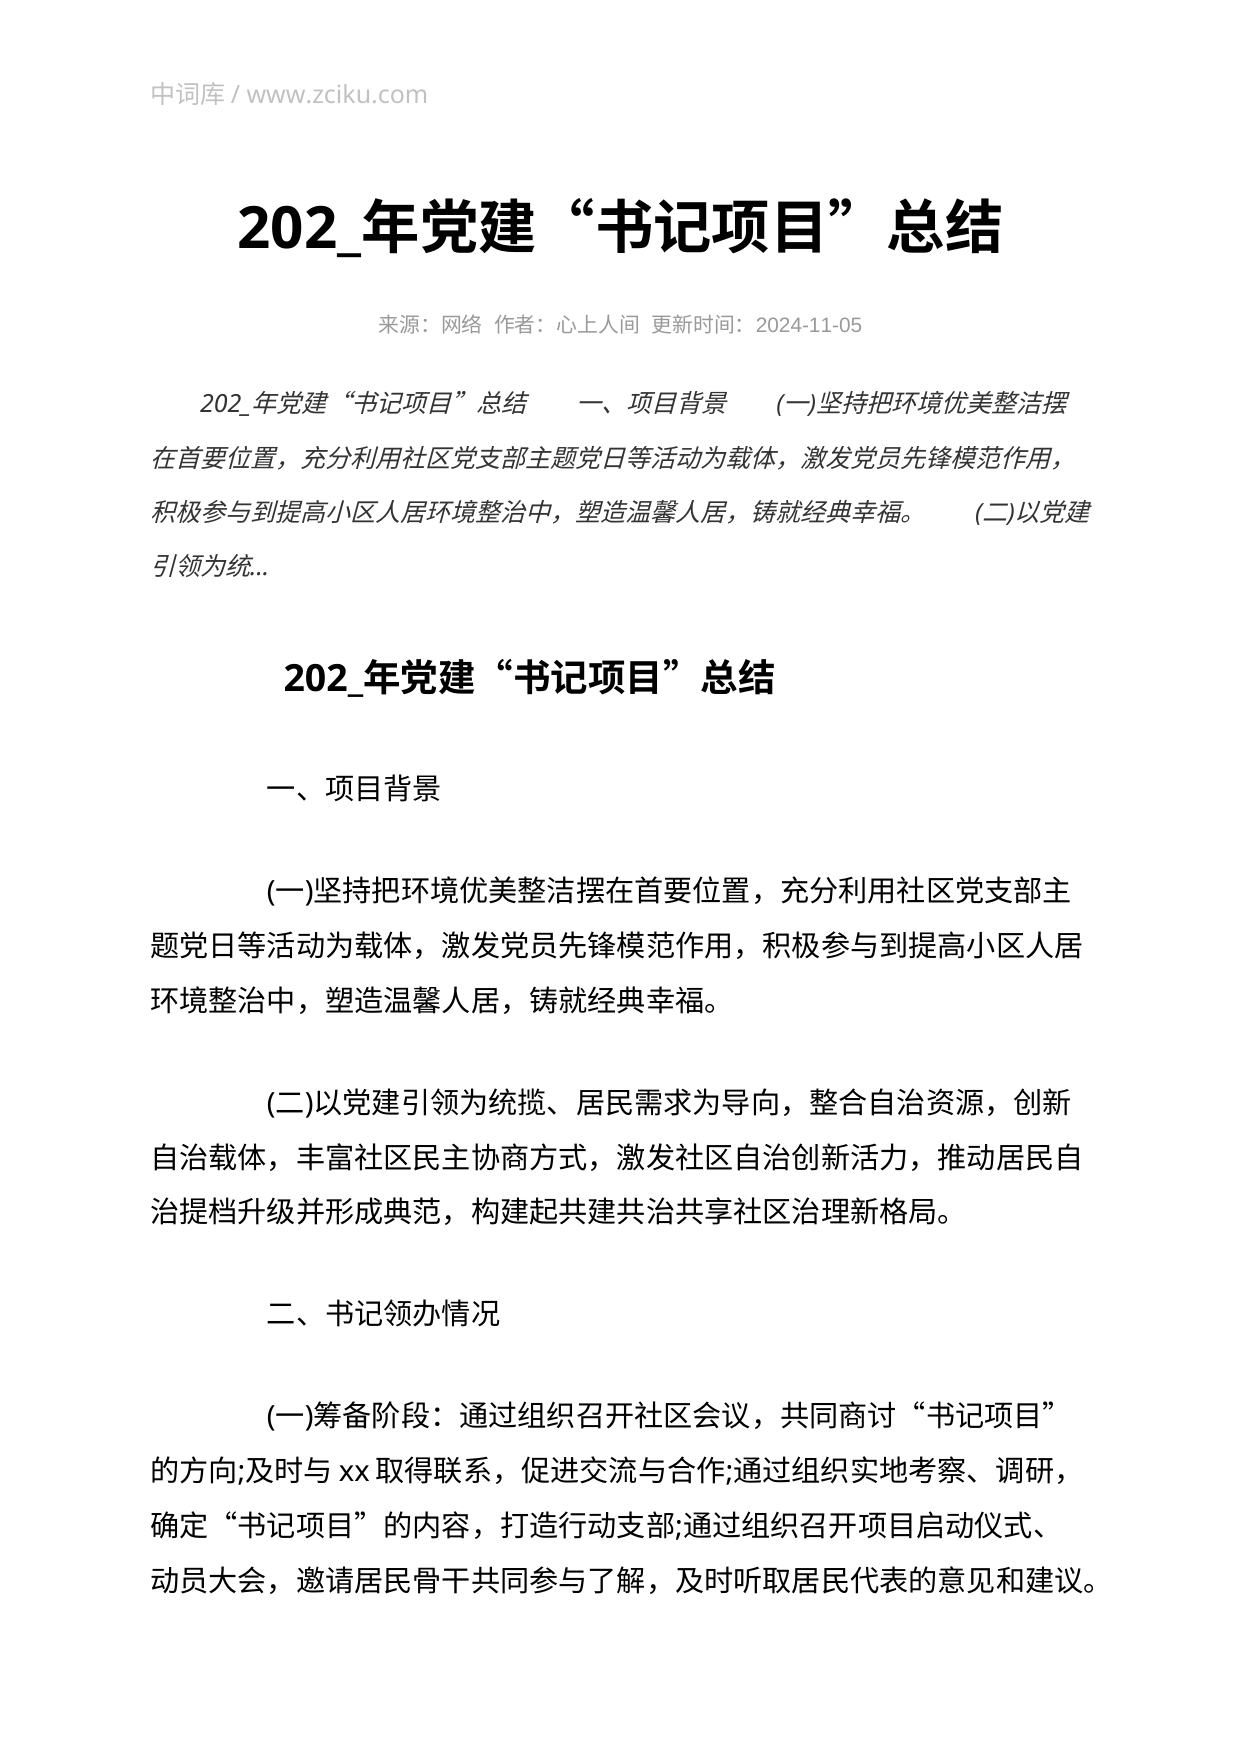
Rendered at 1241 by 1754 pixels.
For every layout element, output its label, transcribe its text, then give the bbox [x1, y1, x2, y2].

text 202_年党建“书记项目”总结 一、项目背景 (一)坚持把环境优美整洁摆在首要位置，充分利用社区党支部主题党日等活动为载体，激发党员先锋模范作用，积极参与到提高小区人居环境整治中，塑造温馨人居，铸就经典幸福。 (二)以党建引领为统... [150, 384, 1090, 583]
text (一)坚持把环境优美整洁摆在首要位置，充分利用社区党支部主题党日等活动为载体，激发党员先锋模范作用，积极参与到提高小区人居环境整治中，塑造温馨人居，铸就经典幸福。 [150, 867, 1090, 1020]
text 202_年党建“书记项目”总结 [150, 648, 1090, 703]
text (一)筹备阶段：通过组织召开社区会议，共同商讨“书记项目”的方向;及时与xx取得联系，促进交流与合作;通过组织实地考察、调研，确定“书记项目”的内容，打造行动支部;通过组织召开项目启动仪式、动员大会，邀请居民骨干共同参与了解，及时听取居民代表的意见和建议。 [150, 1393, 1090, 1600]
text 二、书记领办情况 [150, 1291, 1090, 1333]
text 一、项目背景 [150, 766, 1090, 808]
text 来源：网络 作者：心上人间 更新时间：2024-11-05 [150, 313, 1090, 337]
subtitle 202_年党建“书记项目”总结 [150, 181, 1090, 266]
text (二)以党建引领为统揽、居民需求为导向，整合自治资源，创新自治载体，丰富社区民主协商方式，激发社区自治创新活力，推动居民自治提档升级并形成典范，构建起共建共治共享社区治理新格局。 [150, 1079, 1090, 1231]
